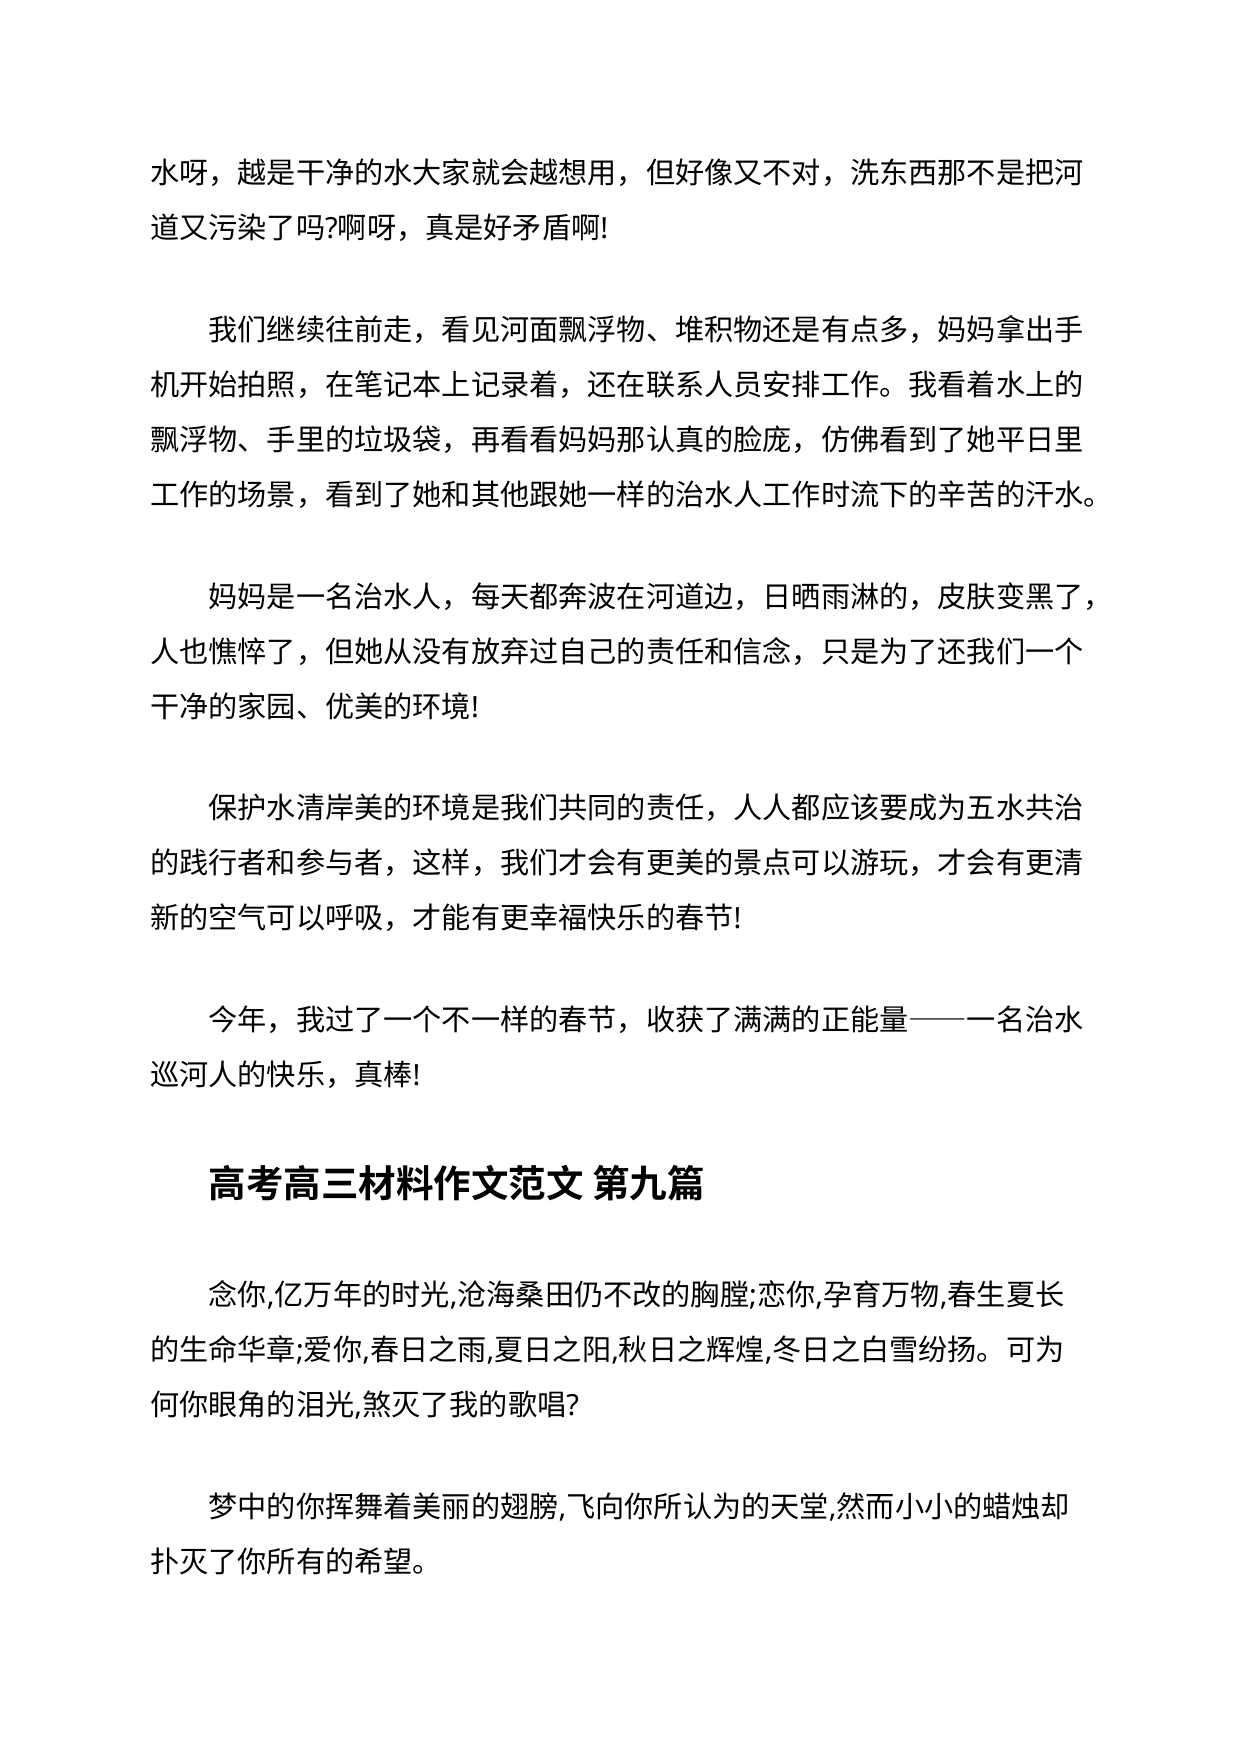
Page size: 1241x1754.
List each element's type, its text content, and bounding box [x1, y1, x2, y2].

text 今年，我过了一个不一样的春节，收获了满满的正能量——一名治水巡河人的快乐，真棒! [150, 997, 1090, 1094]
text 高考高三材料作文范文 第九篇 [150, 1154, 1090, 1208]
text 念你,亿万年的时光,沧海桑田仍不改的胸膛;恋你,孕育万物,春生夏长的生命华章;爱你,春日之雨,夏日之阳,秋日之辉煌,冬日之白雪纷扬。可为何你眼角的泪光,煞灭了我的歌唱? [150, 1271, 1090, 1423]
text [150, 150, 1090, 247]
text 我们继续往前走，看见河面飘浮物、堆积物还是有点多，妈妈拿出手机开始拍照，在笔记本上记录着，还在联系人员安排工作。我看着水上的飘浮物、手里的垃圾袋，再看看妈妈那认真的脸庞，仿佛看到了她平日里工作的场景，看到了她和其他跟她一样的治水人工作时流下的辛苦的汗水。 [150, 307, 1090, 514]
text 保护水清岸美的环境是我们共同的责任，人人都应该要成为五水共治的践行者和参与者，这样，我们才会有更美的景点可以游玩，才会有更清新的空气可以呼吸，才能有更幸福快乐的春节! [150, 785, 1090, 937]
text 妈妈是一名治水人，每天都奔波在河道边，日晒雨淋的，皮肤变黑了，人也憔悴了，但她从没有放弃过自己的责任和信念，只是为了还我们一个干净的家园、优美的环境! [150, 573, 1090, 726]
text 梦中的你挥舞着美丽的翅膀,飞向你所认为的天堂,然而小小的蜡烛却扑灭了你所有的希望。 [150, 1483, 1090, 1580]
